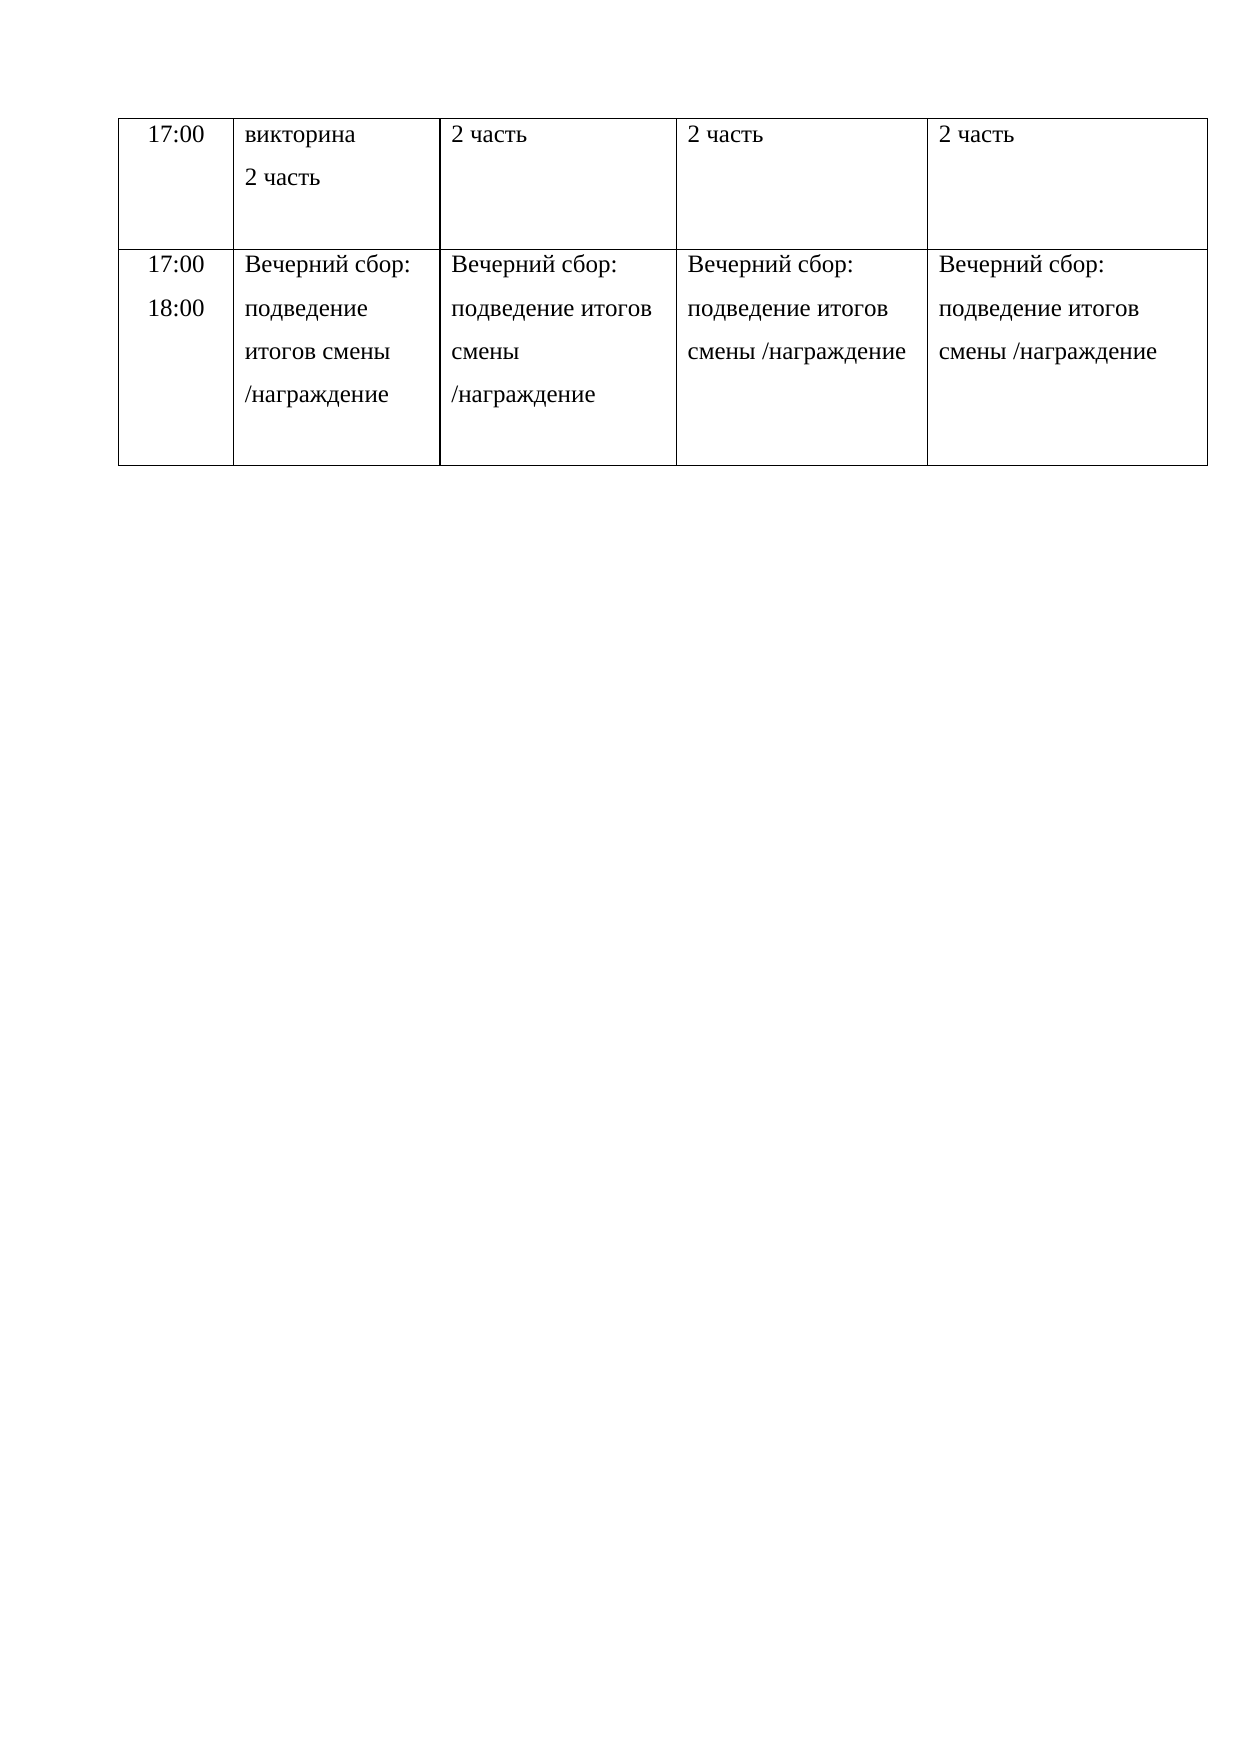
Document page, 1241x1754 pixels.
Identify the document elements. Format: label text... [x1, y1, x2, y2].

table_cell 17:00 18:00 [119, 250, 233, 465]
table_cell Вечерний сбор: подведение итогов смены /награждение [928, 250, 1207, 465]
table_cell 16:30 17:00 [119, 119, 233, 248]
table_cell Вечерний сбор: подведение итогов смены /награждение [677, 250, 927, 465]
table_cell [928, 119, 1207, 248]
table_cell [677, 119, 927, 248]
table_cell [234, 119, 439, 248]
table_cell Вечерний сбор: подведение итогов смены /награждение [441, 250, 676, 465]
table_cell Вечерний сбор: подведение итогов смены /награждение [234, 250, 439, 465]
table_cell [441, 119, 676, 248]
